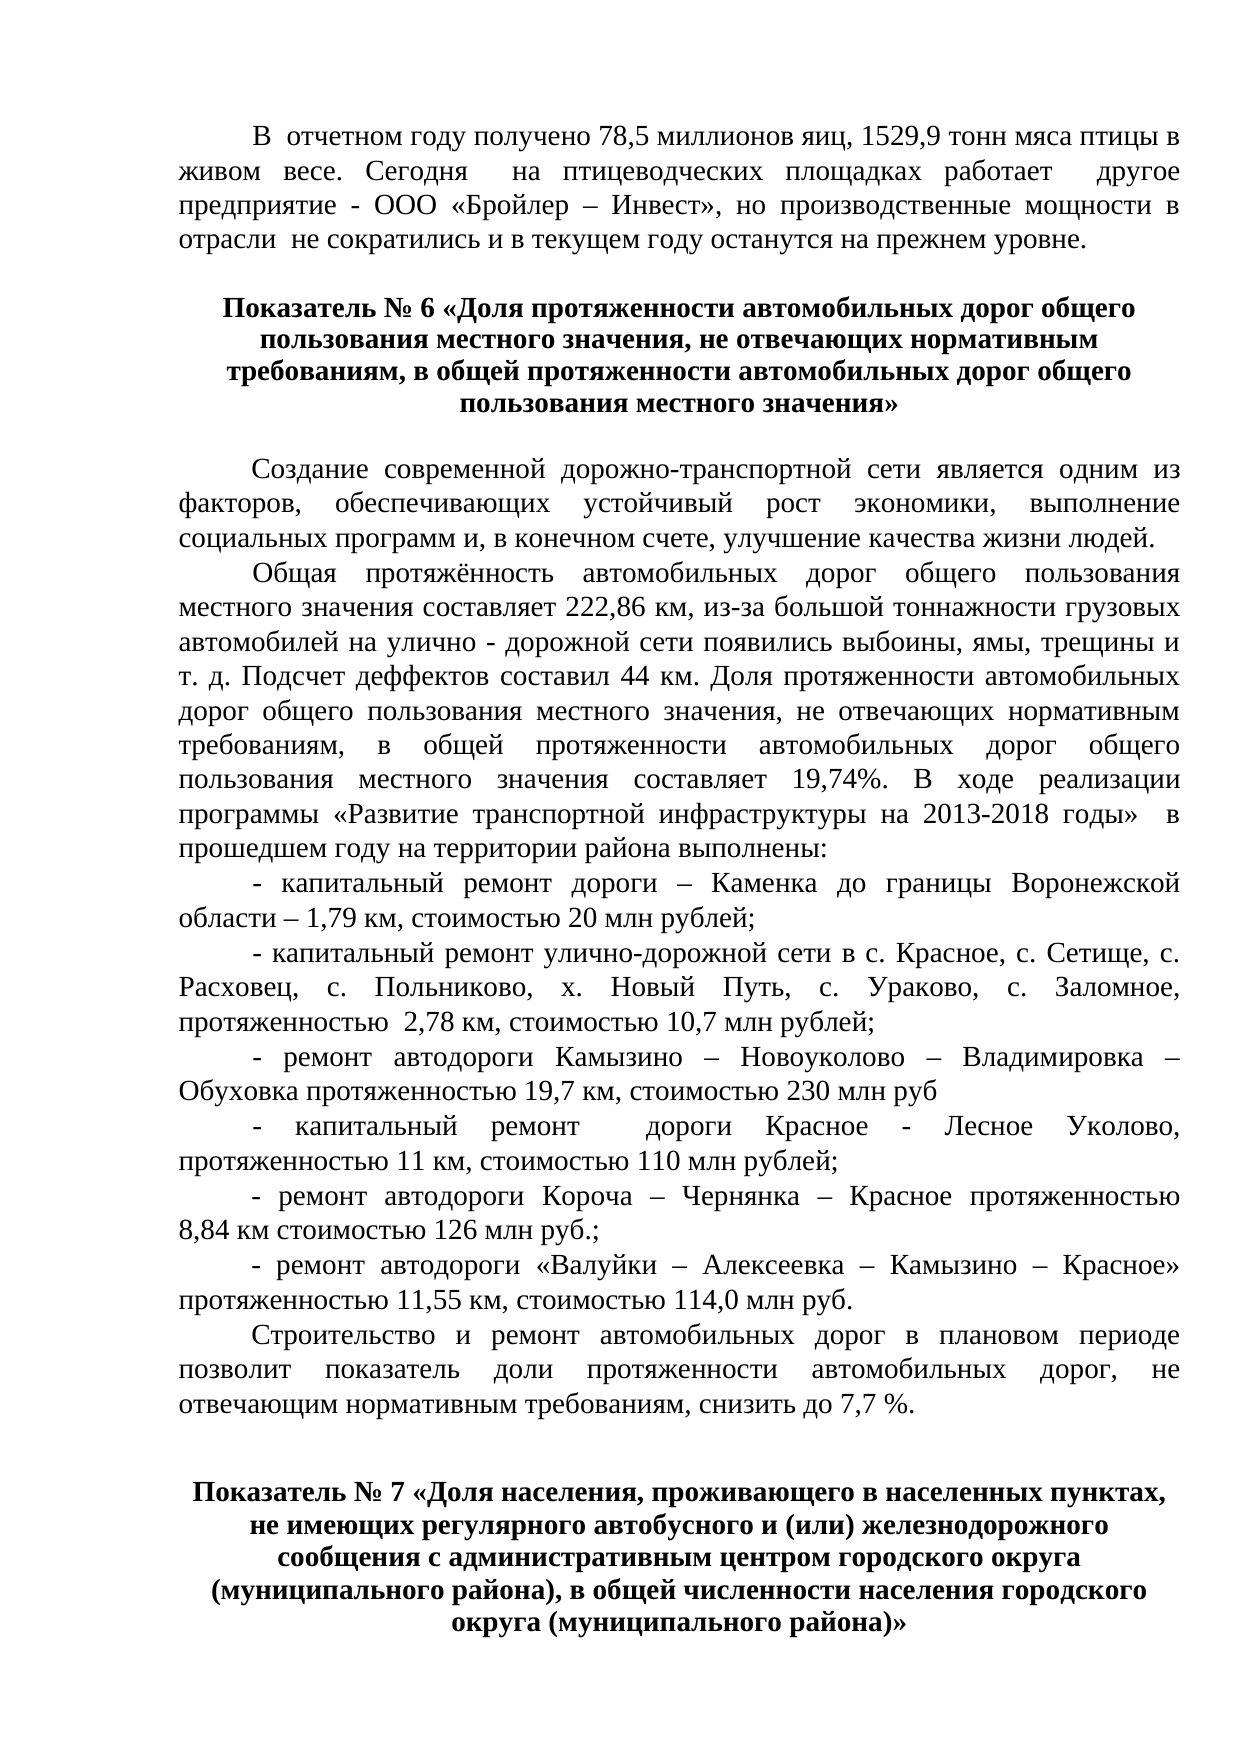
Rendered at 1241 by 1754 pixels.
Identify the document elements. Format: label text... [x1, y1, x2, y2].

text Показатель № 7 «Доля населения, проживающего в населенных пунктах, не имеющих регулярного автобусного и (или) железнодорожного сообщения с административным центром городского округа (муниципального района), в общей численности населения городского округа (муниципального района)» [177, 1475, 1181, 1638]
text В отчетном году получено 78,5 миллионов яиц, 1529,9 тонн мяса птицы в живом весе. Сегодня на птицеводческих площадках работает другое предприятие - ООО «Бройлер – Инвест», но производственные мощности в отрасли не сократились и в текущем году останутся на прежнем уровне. [178, 118, 1181, 255]
text Общая протяжённость автомобильных дорог общего пользования местного значения составляет 222,86 км, из-за большой тоннажности грузовых автомобилей на улично - дорожной сети появились выбоины, ямы, трещины и т. д. Подсчет деффектов составил 44 км. Доля протяженности автомобильных дорог общего пользования местного значения, не отвечающих нормативным требованиям, в общей протяженности автомобильных дорог общего пользования местного значения составляет 19,74%. В ходе реализации программы «Развитие транспортной инфраструктуры на 2013-2018 годы» в прошедшем году на территории района выполнены: [178, 555, 1181, 864]
text - ремонт автодороги «Валуйки – Алексеевка – Камызино – Красное» протяженностью 11,55 км, стоимостью 114,0 млн руб. [178, 1247, 1181, 1315]
text Показатель № 6 «Доля протяженности автомобильных дорог общего пользования местного значения, не отвечающих нормативным требованиям, в общей протяженности автомобильных дорог общего пользования местного значения» [177, 292, 1181, 419]
text - капитальный ремонт улично-дорожной сети в с. Красное, с. Сетище, с. Расховец, с. Польниково, х. Новый Путь, с. Ураково, с. Заломное, протяженностью 2,78 км, стоимостью 10,7 млн рублей; [178, 935, 1181, 1037]
text - капитальный ремонт дороги Красное - Лесное Уколово, протяженностью 11 км, стоимостью 110 млн рублей; [178, 1108, 1181, 1176]
text - ремонт автодороги Камызино – Новоуколово – Владимировка – Обуховка протяженностью 19,7 км, стоимостью 230 млн руб [178, 1039, 1181, 1107]
text - капитальный ремонт дороги – Каменка до границы Воронежской области – 1,79 км, стоимостью 20 млн рублей; [178, 866, 1181, 933]
text - ремонт автодороги Короча – Чернянка – Красное протяженностью 8,84 км стоимостью 126 млн руб.; [178, 1178, 1181, 1246]
text Строительство и ремонт автомобильных дорог в плановом периоде позволит показатель доли протяженности автомобильных дорог, не отвечающим нормативным требованиям, снизить до 7,7 %. [178, 1317, 1181, 1419]
text Создание современной дорожно-транспортной сети является одним из факторов, обеспечивающих устойчивый рост экономики, выполнение социальных программ и, в конечном счете, улучшение качества жизни людей. [178, 451, 1181, 553]
